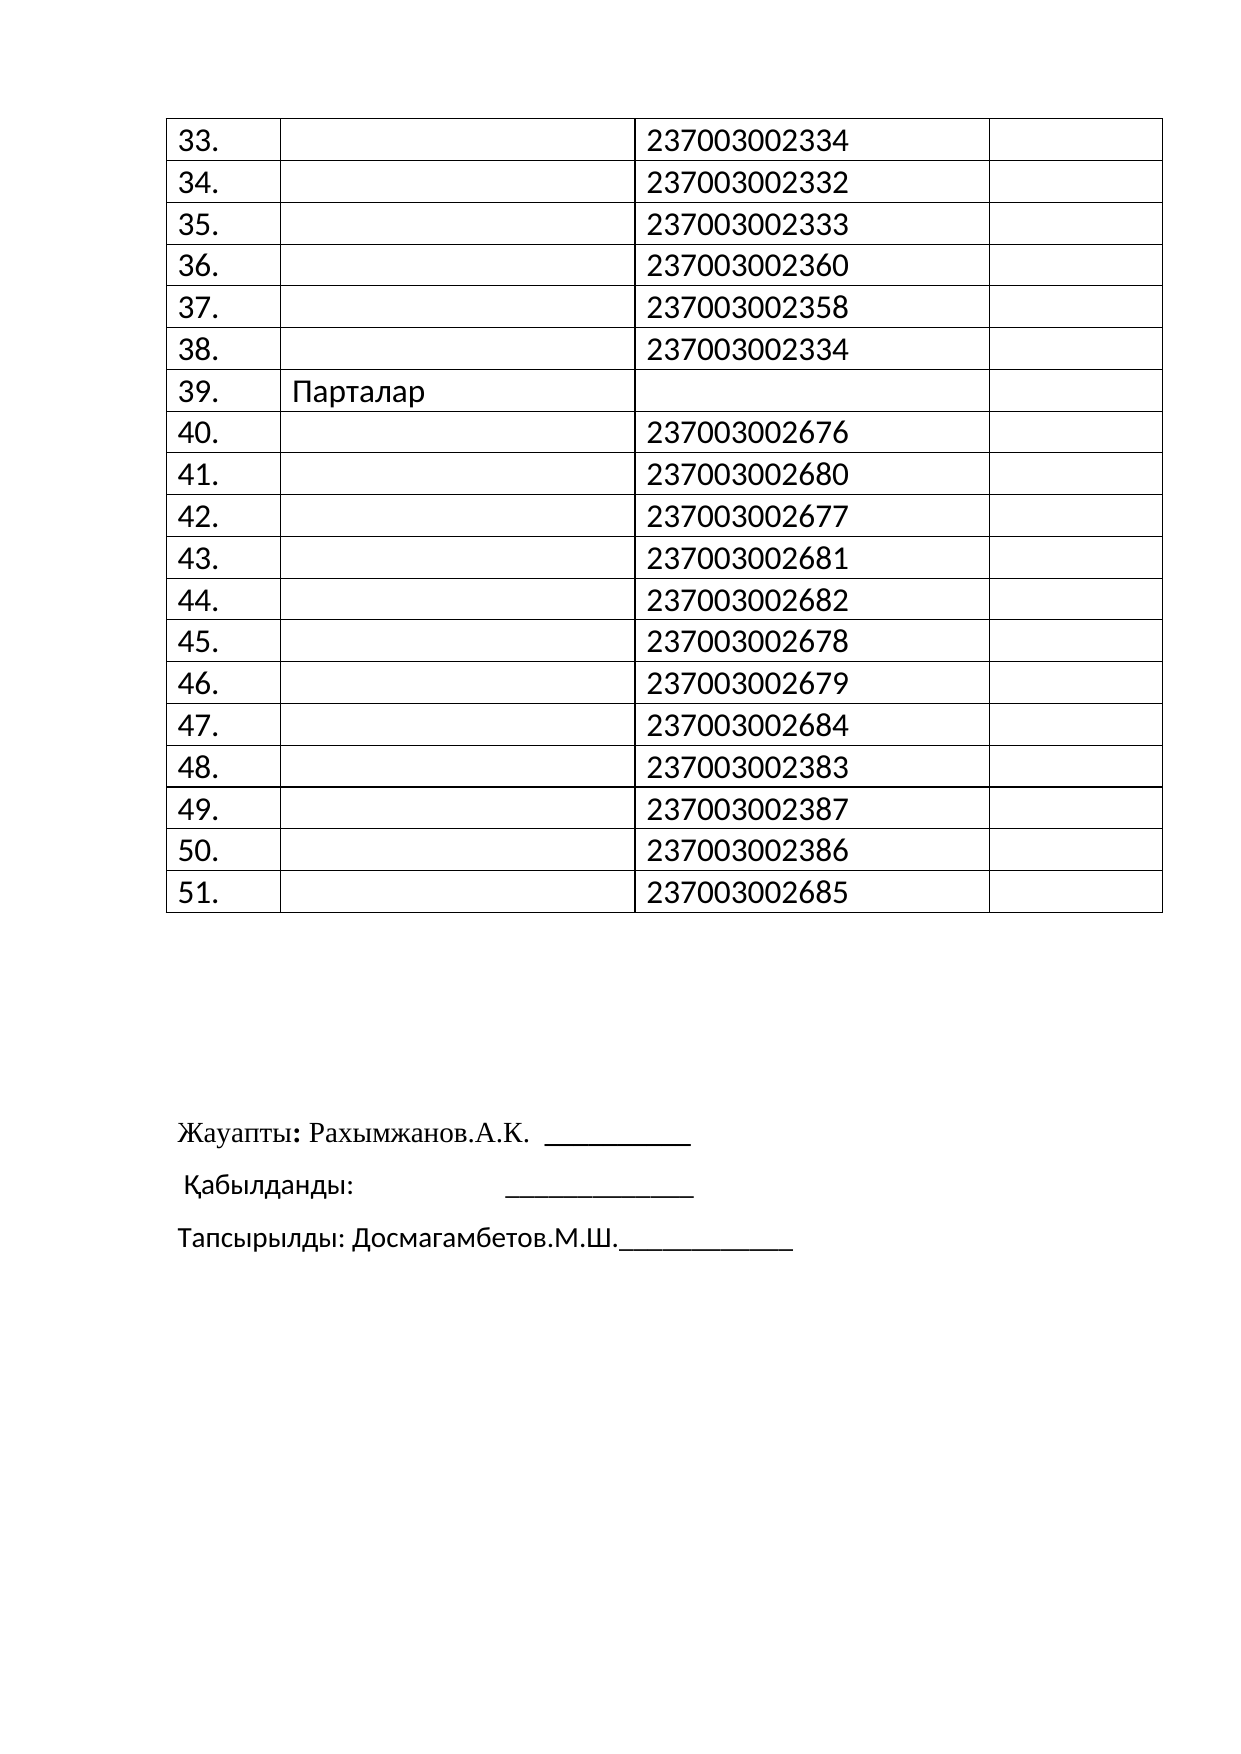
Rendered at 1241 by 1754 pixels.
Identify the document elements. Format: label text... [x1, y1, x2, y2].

table_cell [281, 788, 634, 828]
table_cell 48. [167, 746, 280, 786]
table_cell [281, 537, 634, 578]
table_cell [990, 370, 1162, 411]
table_cell 38. [167, 328, 280, 369]
table_cell 237003002676 [636, 412, 989, 452]
table_cell [281, 286, 634, 327]
table_cell [281, 871, 634, 912]
table_cell [281, 245, 634, 285]
text Тапсырылды: Досмагамбетов.М.Ш.____________ [177, 1219, 1196, 1255]
table_cell [281, 579, 634, 619]
table_cell 46. [167, 662, 280, 703]
table_cell 237003002678 [636, 620, 989, 661]
table_cell 51. [167, 871, 280, 912]
table_cell 237003002360 [636, 245, 989, 285]
table_cell 50. [167, 829, 280, 870]
table_cell 237003002685 [636, 871, 989, 912]
table_cell 45. [167, 620, 280, 661]
table_cell 36. [167, 245, 280, 285]
table_cell [281, 746, 634, 786]
table_cell 237003002682 [636, 579, 989, 619]
table_cell [281, 829, 634, 870]
table_cell 42. [167, 495, 280, 536]
text Жауапты: Рахымжанов.А.К. __________ [177, 1116, 1196, 1149]
table_cell [281, 495, 634, 536]
table_cell 40. [167, 412, 280, 452]
table_cell [990, 286, 1162, 327]
table_cell [281, 203, 634, 243]
table_cell [990, 203, 1162, 243]
table_cell [990, 620, 1162, 661]
table_cell 44. [167, 579, 280, 619]
table_cell Парталар [281, 370, 634, 411]
table_cell [990, 537, 1162, 578]
table_cell 39. [167, 370, 280, 411]
table_cell 237003002334 [636, 328, 989, 369]
table_cell 47. [167, 704, 280, 745]
table_cell [990, 119, 1162, 160]
table_cell 237003002679 [636, 662, 989, 703]
table_cell 37. [167, 286, 280, 327]
table_cell 237003002684 [636, 704, 989, 745]
table_cell [990, 788, 1162, 828]
table_cell [990, 871, 1162, 912]
table_cell 49. [167, 788, 280, 828]
table_cell [281, 119, 634, 160]
table_cell 237003002680 [636, 453, 989, 494]
table_cell 237003002334 [636, 119, 989, 160]
table_cell 34. [167, 161, 280, 202]
table_cell [281, 453, 634, 494]
table_cell [281, 662, 634, 703]
table_cell [990, 495, 1162, 536]
table_cell 237003002383 [636, 746, 989, 786]
text Қабылданды: _____________ [177, 1166, 1196, 1202]
table_cell [636, 370, 989, 411]
table_cell 41. [167, 453, 280, 494]
table_cell [990, 579, 1162, 619]
table_cell [281, 620, 634, 661]
table_cell 237003002332 [636, 161, 989, 202]
table_cell [281, 412, 634, 452]
table_cell [281, 161, 634, 202]
table_cell [281, 704, 634, 745]
table_cell 237003002681 [636, 537, 989, 578]
table_cell 33. [167, 119, 280, 160]
table_cell 237003002386 [636, 829, 989, 870]
table_cell 237003002677 [636, 495, 989, 536]
table_cell 237003002333 [636, 203, 989, 243]
table_cell 35. [167, 203, 280, 243]
table_cell [990, 161, 1162, 202]
table_cell [990, 662, 1162, 703]
table_cell [990, 704, 1162, 745]
table_cell 237003002358 [636, 286, 989, 327]
table_cell [990, 412, 1162, 452]
table_cell [990, 829, 1162, 870]
table_cell [990, 453, 1162, 494]
table_cell [990, 746, 1162, 786]
table_cell [990, 245, 1162, 285]
table_cell [281, 328, 634, 369]
table_cell 237003002387 [636, 788, 989, 828]
table_cell 43. [167, 537, 280, 578]
table_cell [990, 328, 1162, 369]
